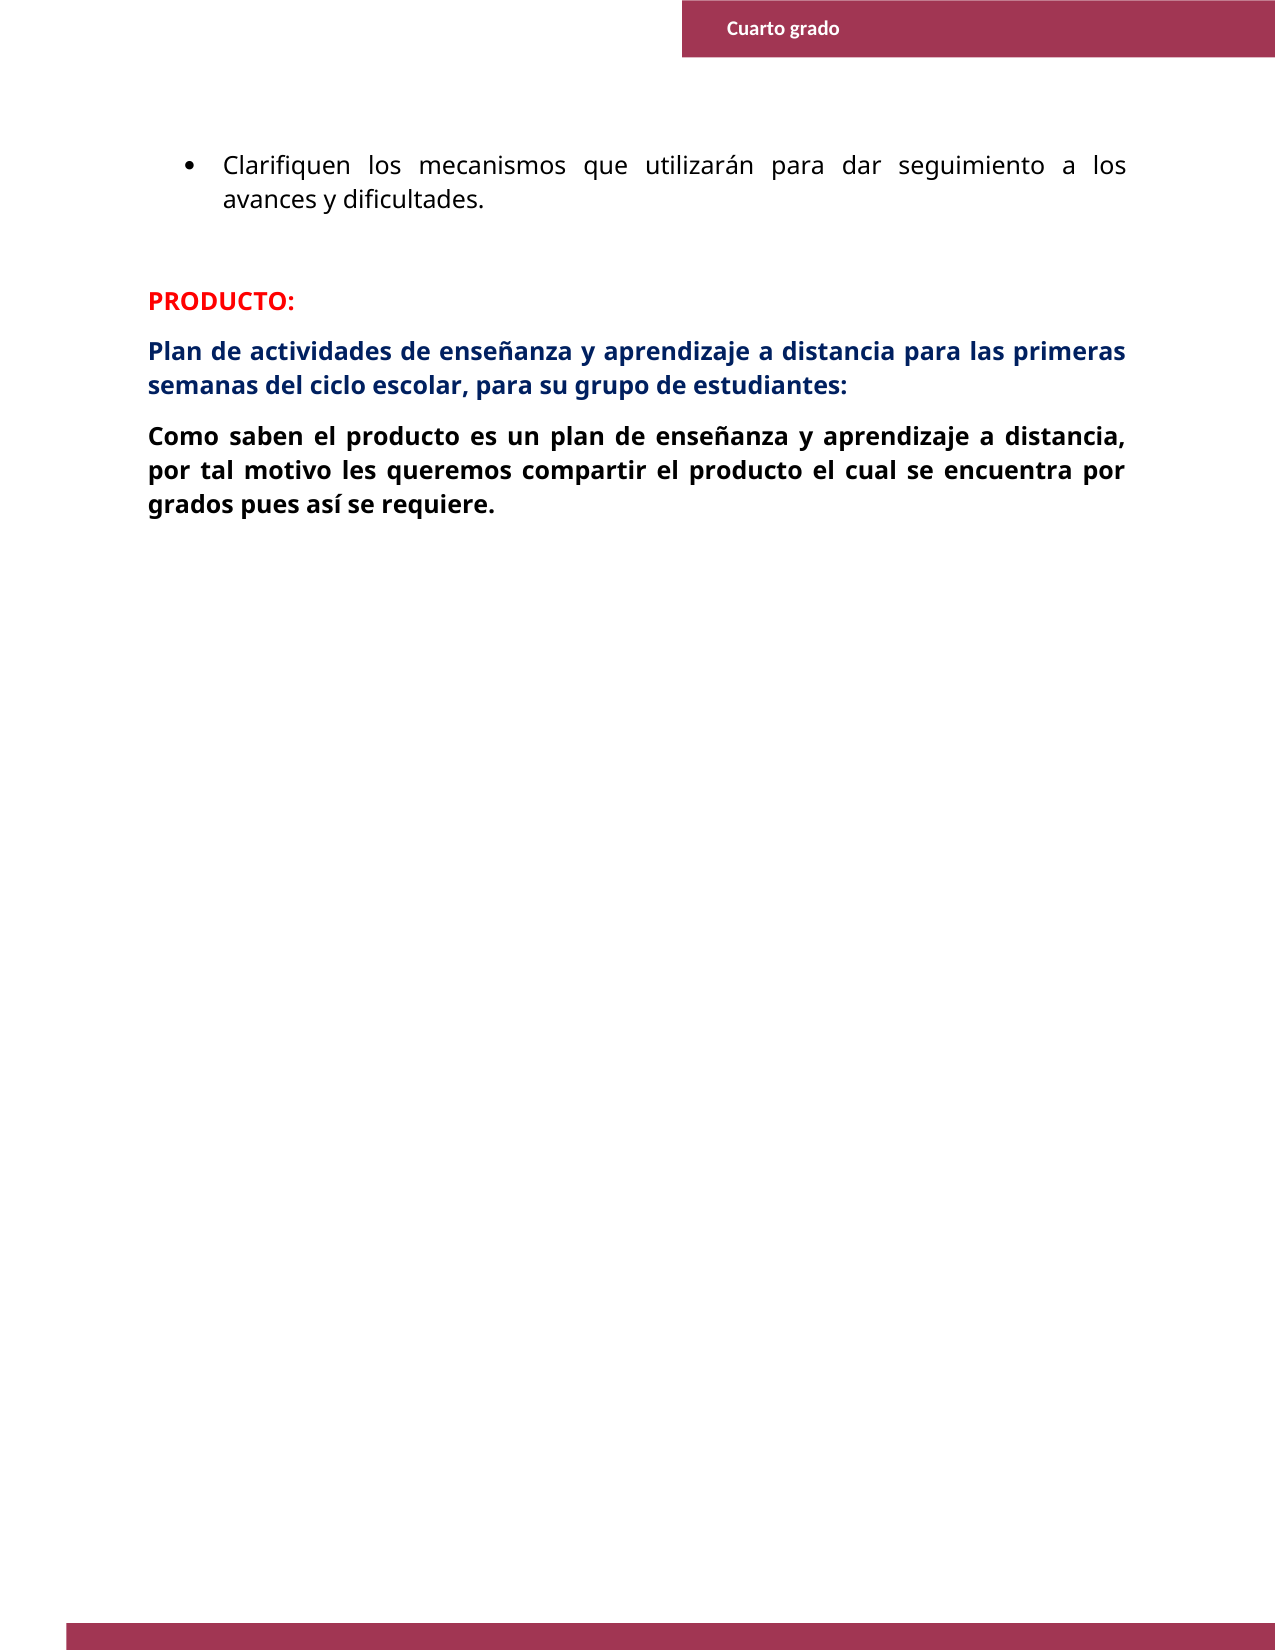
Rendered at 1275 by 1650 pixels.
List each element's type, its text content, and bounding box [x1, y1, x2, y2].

list Clarifiquen los mecanismos que utilizarán para dar seguimiento a los avances y dificultades. [185, 148, 1127, 216]
text Plan de actividades de enseñanza y aprendizaje a distancia para las primeras semanas del ciclo escolar, para su grupo de estudiantes: [148, 334, 1127, 402]
text Como saben el producto es un plan de enseñanza y aprendizaje a distancia, por tal motivo les queremos compartir el producto el cual se encuentra por grados pues así se requiere. [148, 419, 1127, 521]
text PRODUCTO: [148, 283, 1127, 317]
